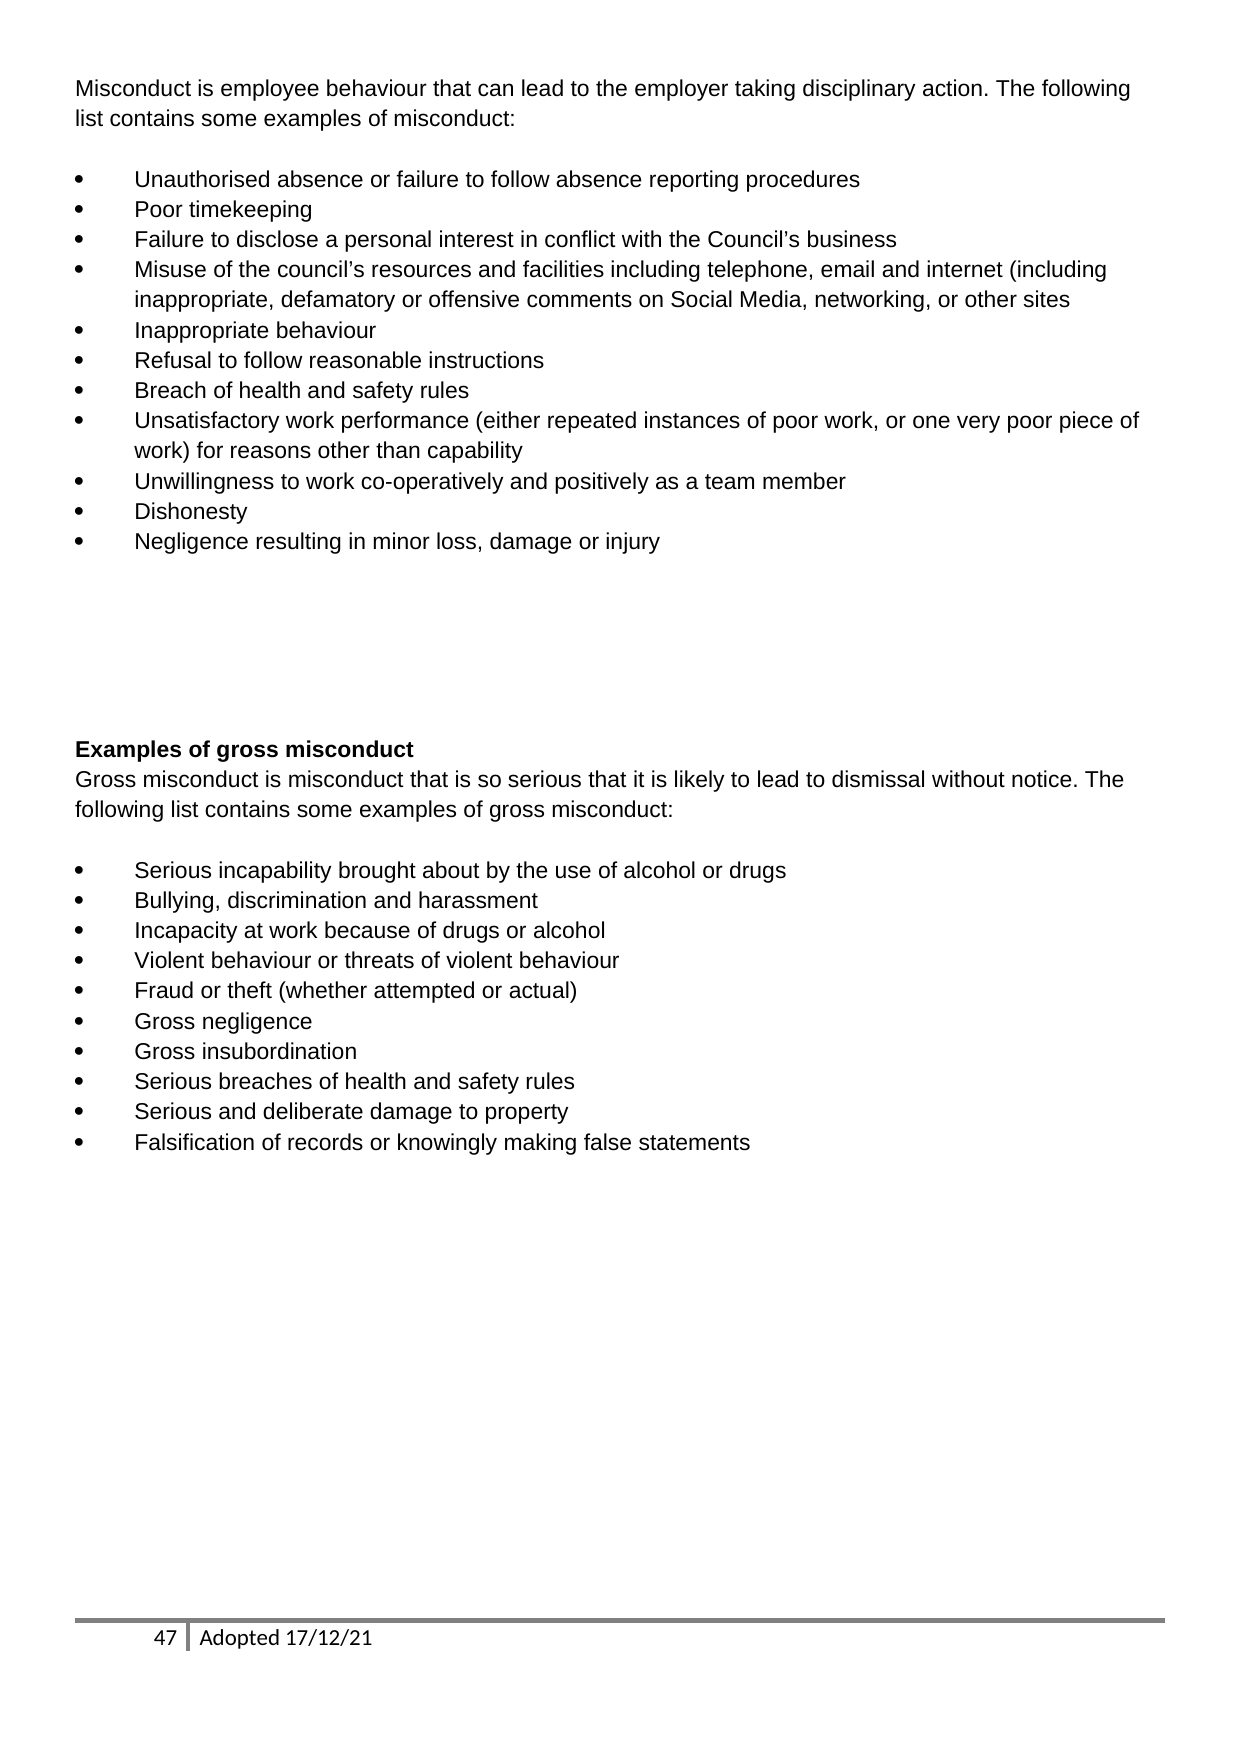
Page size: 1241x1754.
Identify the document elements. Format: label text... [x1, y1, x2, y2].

text Gross misconduct is misconduct that is so serious that it is likely to lead to dismissal without notice. The following list contains some examples of gross misconduct: [75, 766, 1165, 822]
list Falsification of records or knowingly making false statements [75, 1128, 1165, 1155]
list Negligence resulting in minor loss, damage or injury [75, 528, 1165, 554]
list Gross insubordination [75, 1038, 1165, 1064]
list Serious and deliberate damage to property [75, 1098, 1165, 1124]
text Examples of gross misconduct [75, 736, 1165, 762]
text Misconduct is employee behaviour that can lead to the employer taking disciplinary action. The following list contains some examples of misconduct: [75, 75, 1165, 132]
list Violent behaviour or threats of violent behaviour [75, 947, 1165, 973]
list Unwillingness to work co-operatively and positively as a team member [75, 468, 1165, 494]
list Incapacity at work because of drugs or alcohol [75, 917, 1165, 943]
list Misuse of the council’s resources and facilities including telephone, email and internet (including inappropriate, defamatory or offensive comments on Social Media, networking, or other sites [75, 256, 1165, 313]
list Inappropriate behaviour [75, 317, 1165, 343]
list Fraud or theft (whether attempted or actual) [75, 977, 1165, 1004]
list Bullying, discrimination and harassment [75, 887, 1165, 913]
list Unsatisfactory work performance (either repeated instances of poor work, or one very poor piece of work) for reasons other than capability [75, 407, 1165, 464]
list Gross negligence [75, 1008, 1165, 1034]
list Dishonesty [75, 498, 1165, 524]
list Failure to disclose a personal interest in conflict with the Council’s business [75, 226, 1165, 252]
list Serious breaches of health and safety rules [75, 1068, 1165, 1094]
list Breach of health and safety rules [75, 377, 1165, 403]
list Serious incapability brought about by the use of alcohol or drugs [75, 857, 1165, 883]
list Unauthorised absence or failure to follow absence reporting procedures [75, 166, 1165, 192]
list Refusal to follow reasonable instructions [75, 347, 1165, 373]
list Poor timekeeping [75, 196, 1165, 222]
